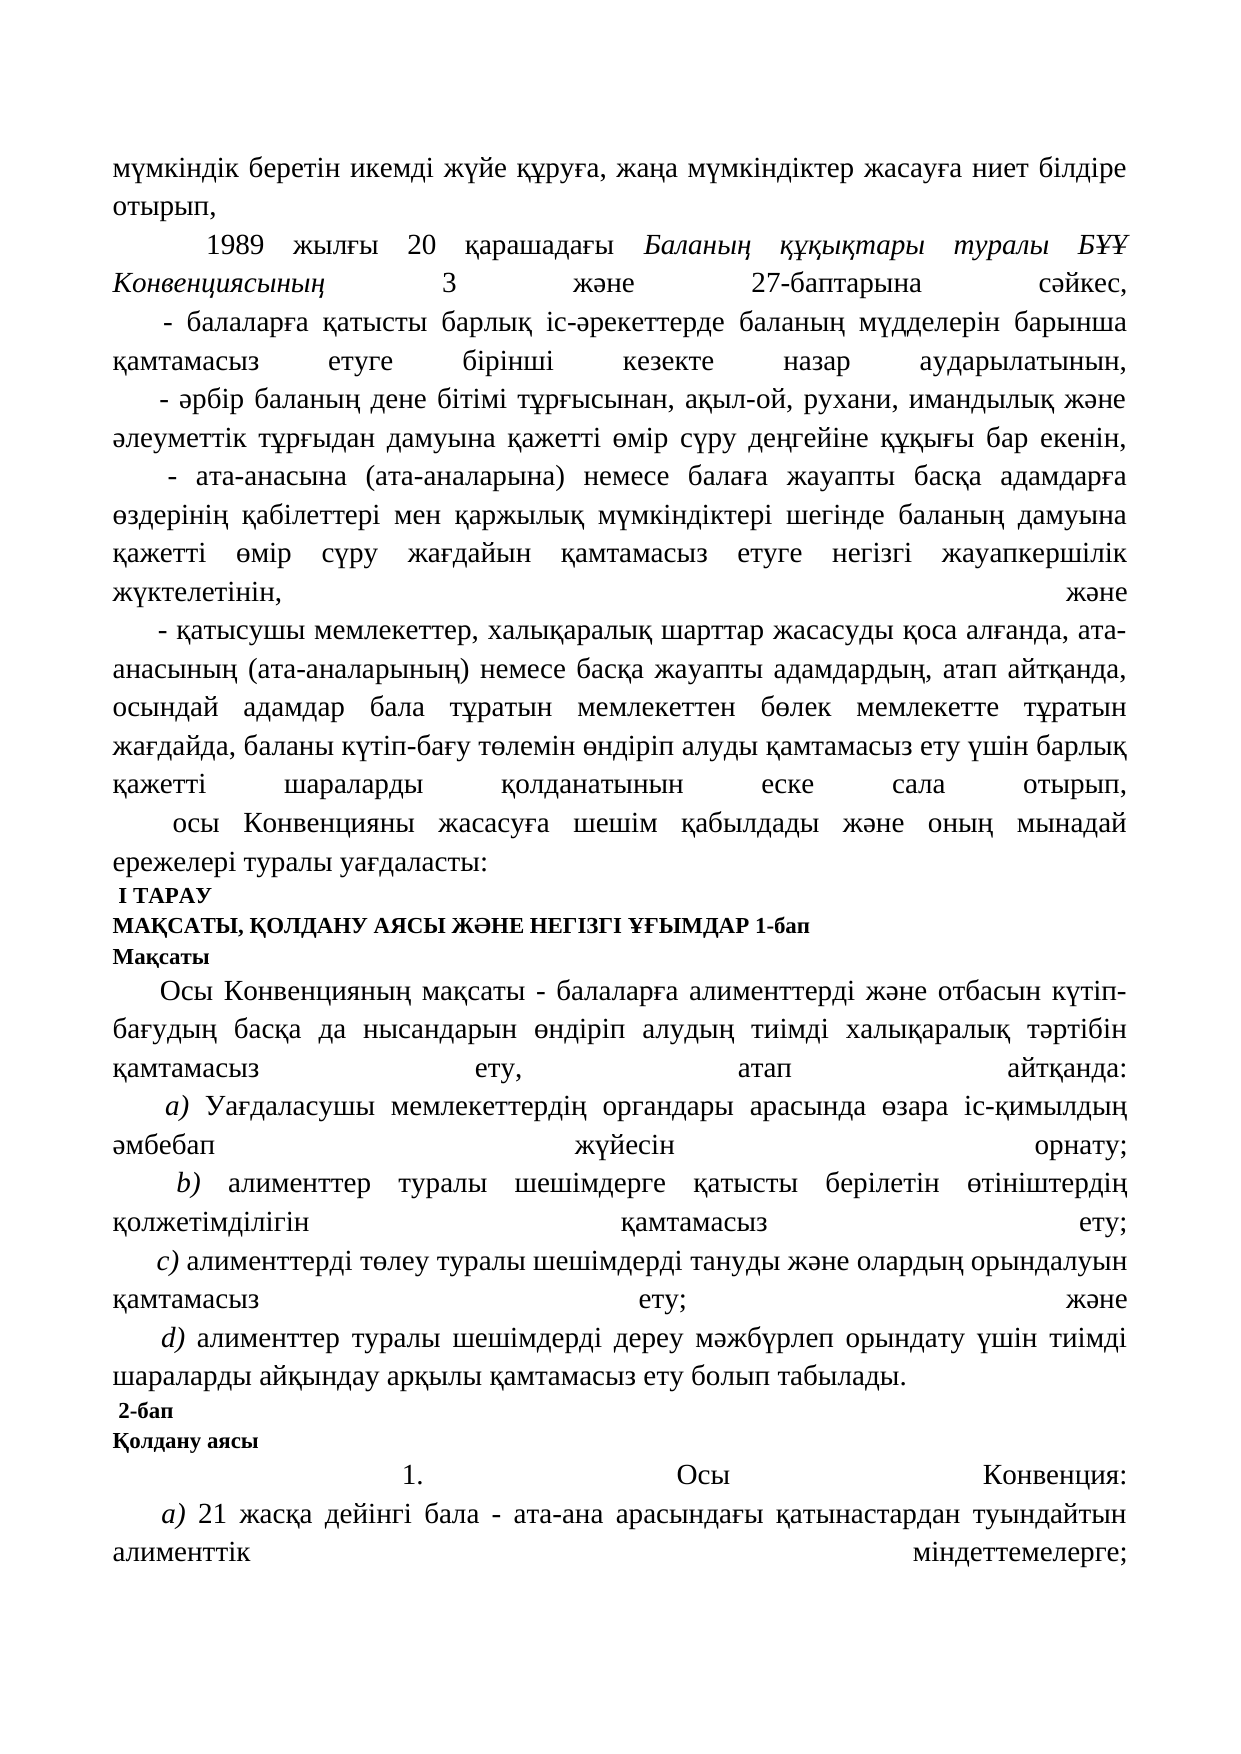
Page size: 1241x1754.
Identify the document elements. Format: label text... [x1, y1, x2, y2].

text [112, 1457, 1128, 1568]
text I ТАРАУ МАҚСАТЫ, ҚОЛДАНУ АЯСЫ ЖӘНЕ НЕГІЗГІ ҰҒЫМДАР 1-бап Мақсаты [112, 882, 1128, 969]
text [112, 150, 1128, 877]
text 2-бап Қолдану аясы [112, 1397, 1128, 1453]
text Осы Конвенцияның мақсаты - балаларға алименттерді және отбасын күтіп-бағудың басқа да нысандарын өндіріп алудың тиімді халықаралық тәртібін қамтамасыз ету, атап айтқанда: а) Уағдаласушы мемлекеттердің органдары арасында өзара іс-қимылдың әмбебап жүйесін орнату; b) алименттер туралы шешімдерге қатысты берілетін өтініштердің қолжетімділігін қамтамасыз ету; c) алименттерді төлеу туралы шешімдерді тануды және олардың орындалуын қамтамасыз ету; және d) алименттер туралы шешімдерді дереу мәжбүрлеп орындату үшін тиімді шараларды айқындау арқылы қамтамасыз ету болып табылады. [112, 973, 1128, 1392]
